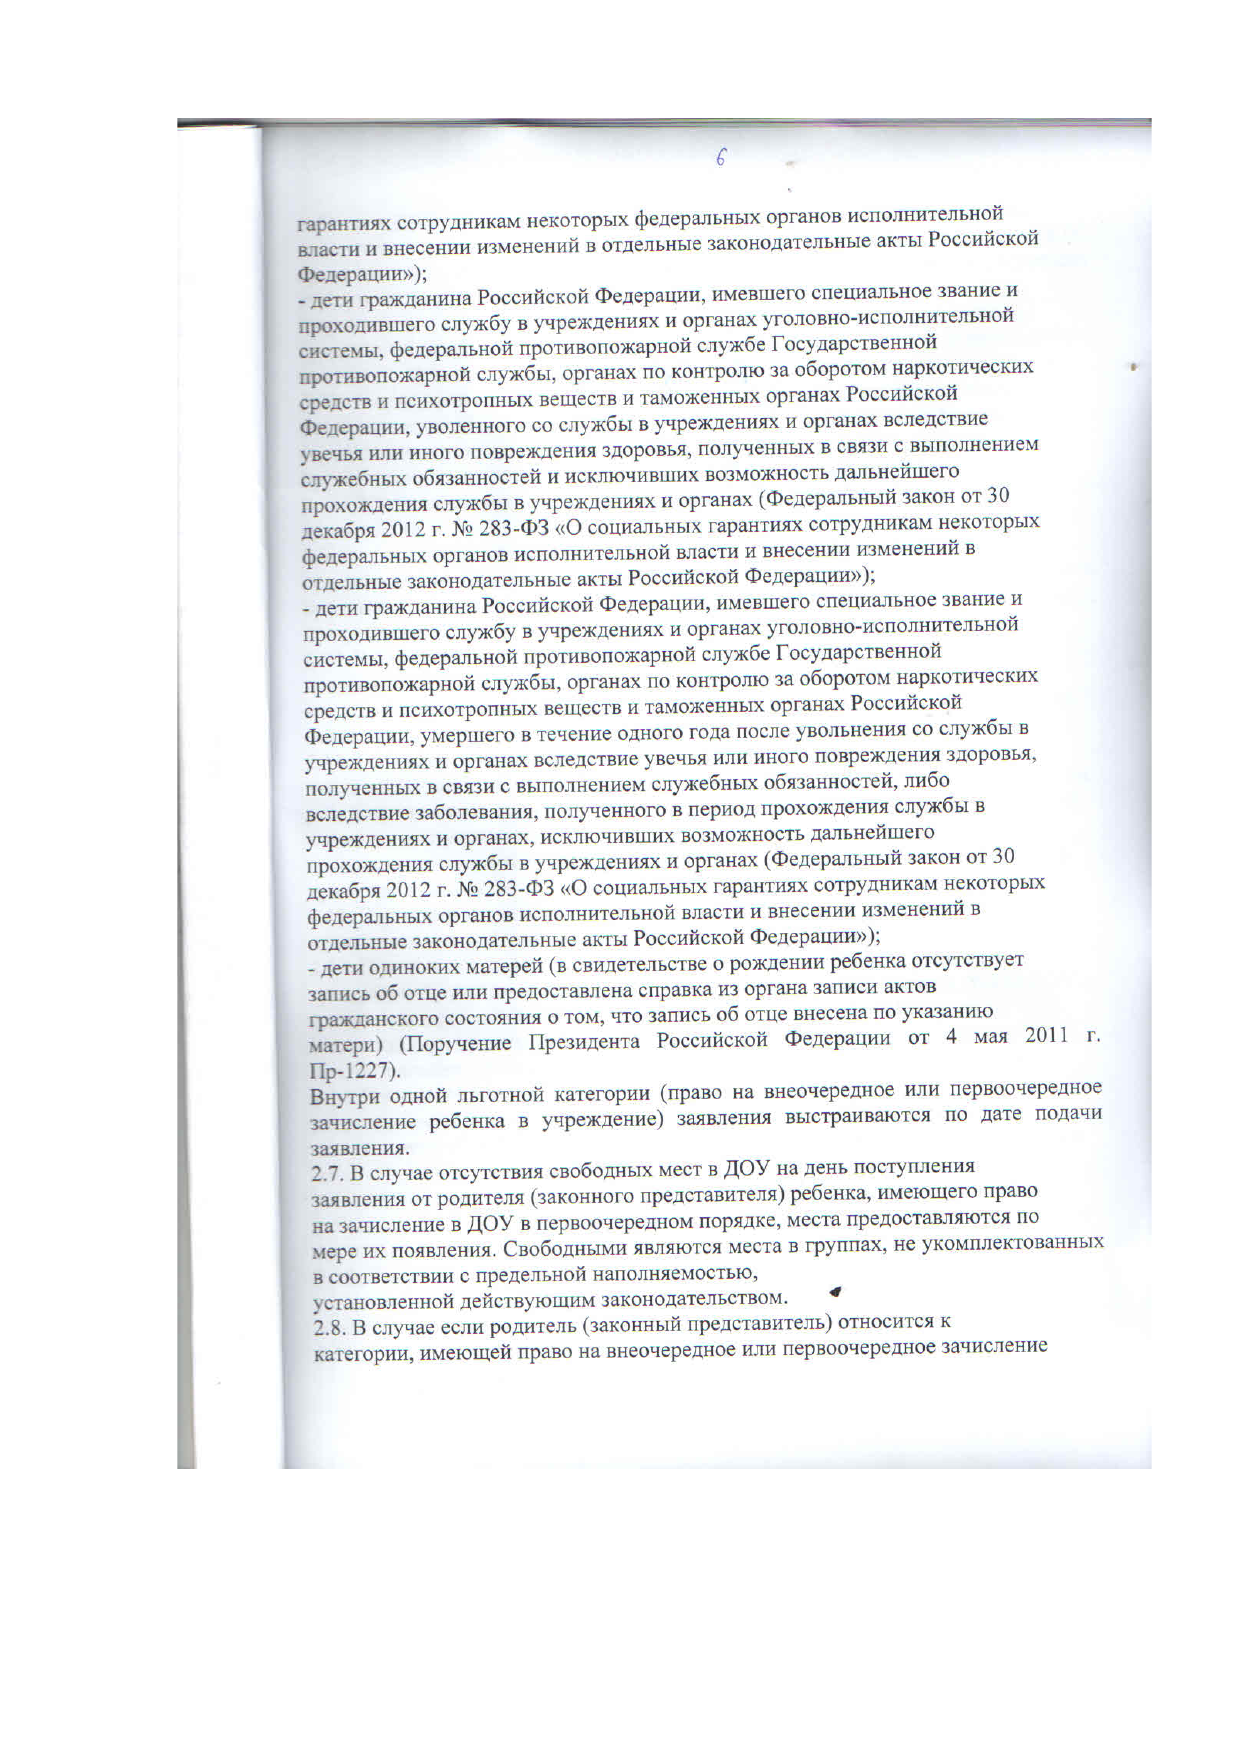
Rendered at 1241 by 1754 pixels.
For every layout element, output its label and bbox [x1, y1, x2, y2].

picture [177, 118, 1152, 1469]
